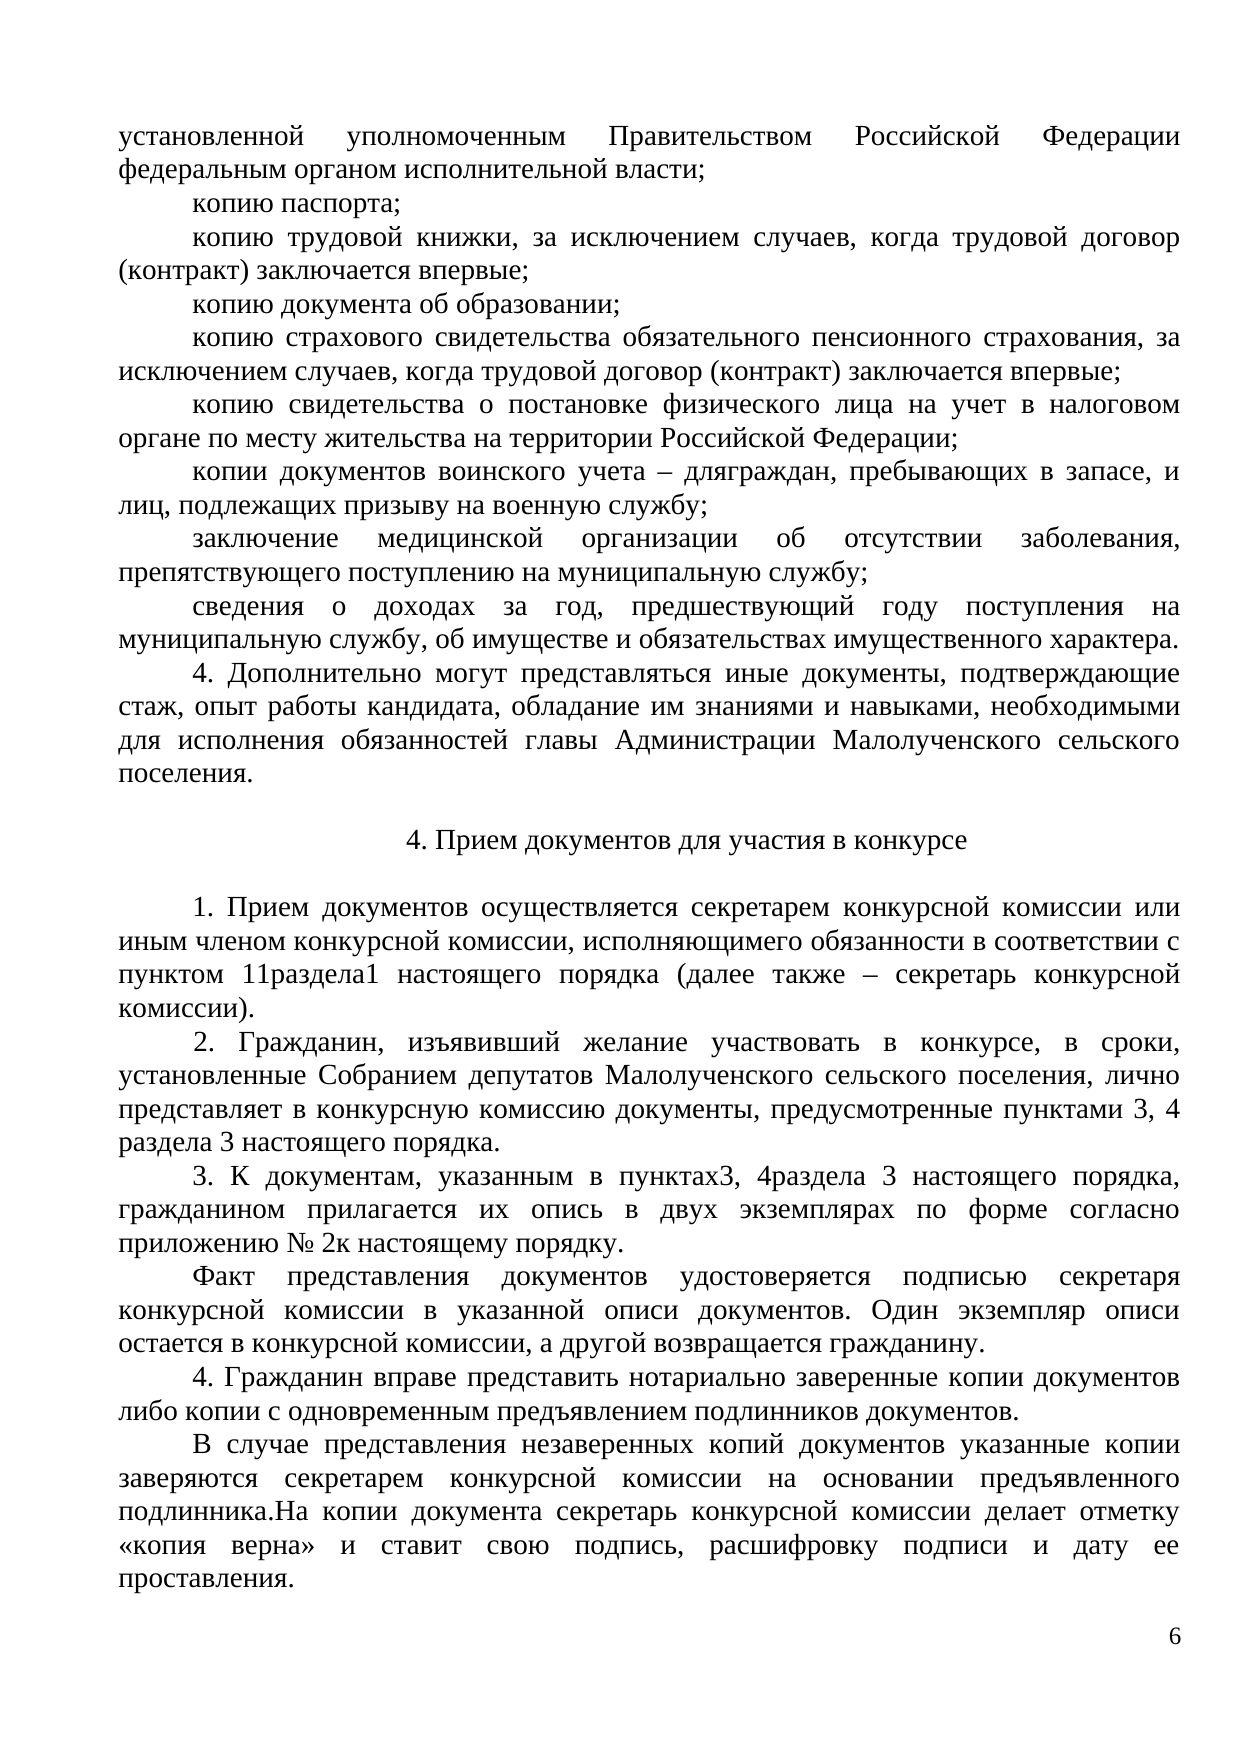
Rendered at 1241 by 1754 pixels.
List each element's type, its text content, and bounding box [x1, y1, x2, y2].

text копию страхового свидетельства обязательного пенсионного страхования, за исключением случаев, когда трудовой договор (контракт) заключается впервые; [118, 319, 1181, 386]
text копию трудовой книжки, за исключением случаев, когда трудовой договор (контракт) заключается впервые; [118, 219, 1181, 286]
text заключение медицинской организации об отсутствии заболевания, препятствующего поступлению на муниципальную службу; [118, 521, 1181, 588]
text 4. Прием документов для участия в конкурсе [118, 822, 1181, 856]
text 4. Дополнительно могут представляться иные документы, подтверждающие стаж, опыт работы кандидата, обладание им знаниями и навыками, необходимыми для исполнения обязанностей главы Администрации Малолученского сельского поселения. [118, 655, 1181, 789]
text 3. К документам, указанным в пунктах3, 4раздела 3 настоящего порядка, гражданином прилагается их опись в двух экземплярах по форме согласно приложению № 2к настоящему порядку. [118, 1158, 1181, 1258]
text копии документов воинского учета – дляграждан, пребывающих в запасе, и лиц, подлежащих призыву на военную службу; [118, 453, 1181, 521]
text сведения о доходах за год, предшествующий году поступления на муниципальную службу, об имуществе и обязательствах имущественного характера. [118, 588, 1181, 655]
text 1. Прием документов осуществляется секретарем конкурсной комиссии или иным членом конкурсной комиссии, исполняющимего обязанности в соответствии с пунктом 11раздела1 настоящего порядка (далее также – секретарь конкурсной комиссии). [118, 889, 1181, 1024]
text копию паспорта; [118, 185, 1181, 219]
text копию свидетельства о постановке физического лица на учет в налоговом органе по месту жительства на территории Российской Федерации; [118, 386, 1181, 453]
text 2. Гражданин, изъявивший желание участвовать в конкурсе, в сроки, установленные Собранием депутатов Малолученского сельского поселения, лично представляет в конкурсную комиссию документы, предусмотренные пунктами 3, 4 раздела 3 настоящего порядка. [118, 1024, 1181, 1158]
text копию документа об образовании; [118, 286, 1181, 319]
text Факт представления документов удостоверяется подписью секретаря конкурсной комиссии в указанной описи документов. Один экземпляр описи остается в конкурсной комиссии, а другой возвращается гражданину. [118, 1258, 1181, 1359]
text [118, 118, 1181, 185]
text В случае представления незаверенных копий документов указанные копии заверяются секретарем конкурсной комиссии на основании предъявленного подлинника.На копии документа секретарь конкурсной комиссии делает отметку «копия верна» и ставит свою подпись, расшифровку подписи и дату ее проставления. [118, 1426, 1181, 1594]
text 4. Гражданин вправе представить нотариально заверенные копии документов либо копии с одновременным предъявлением подлинников документов. [118, 1359, 1181, 1426]
